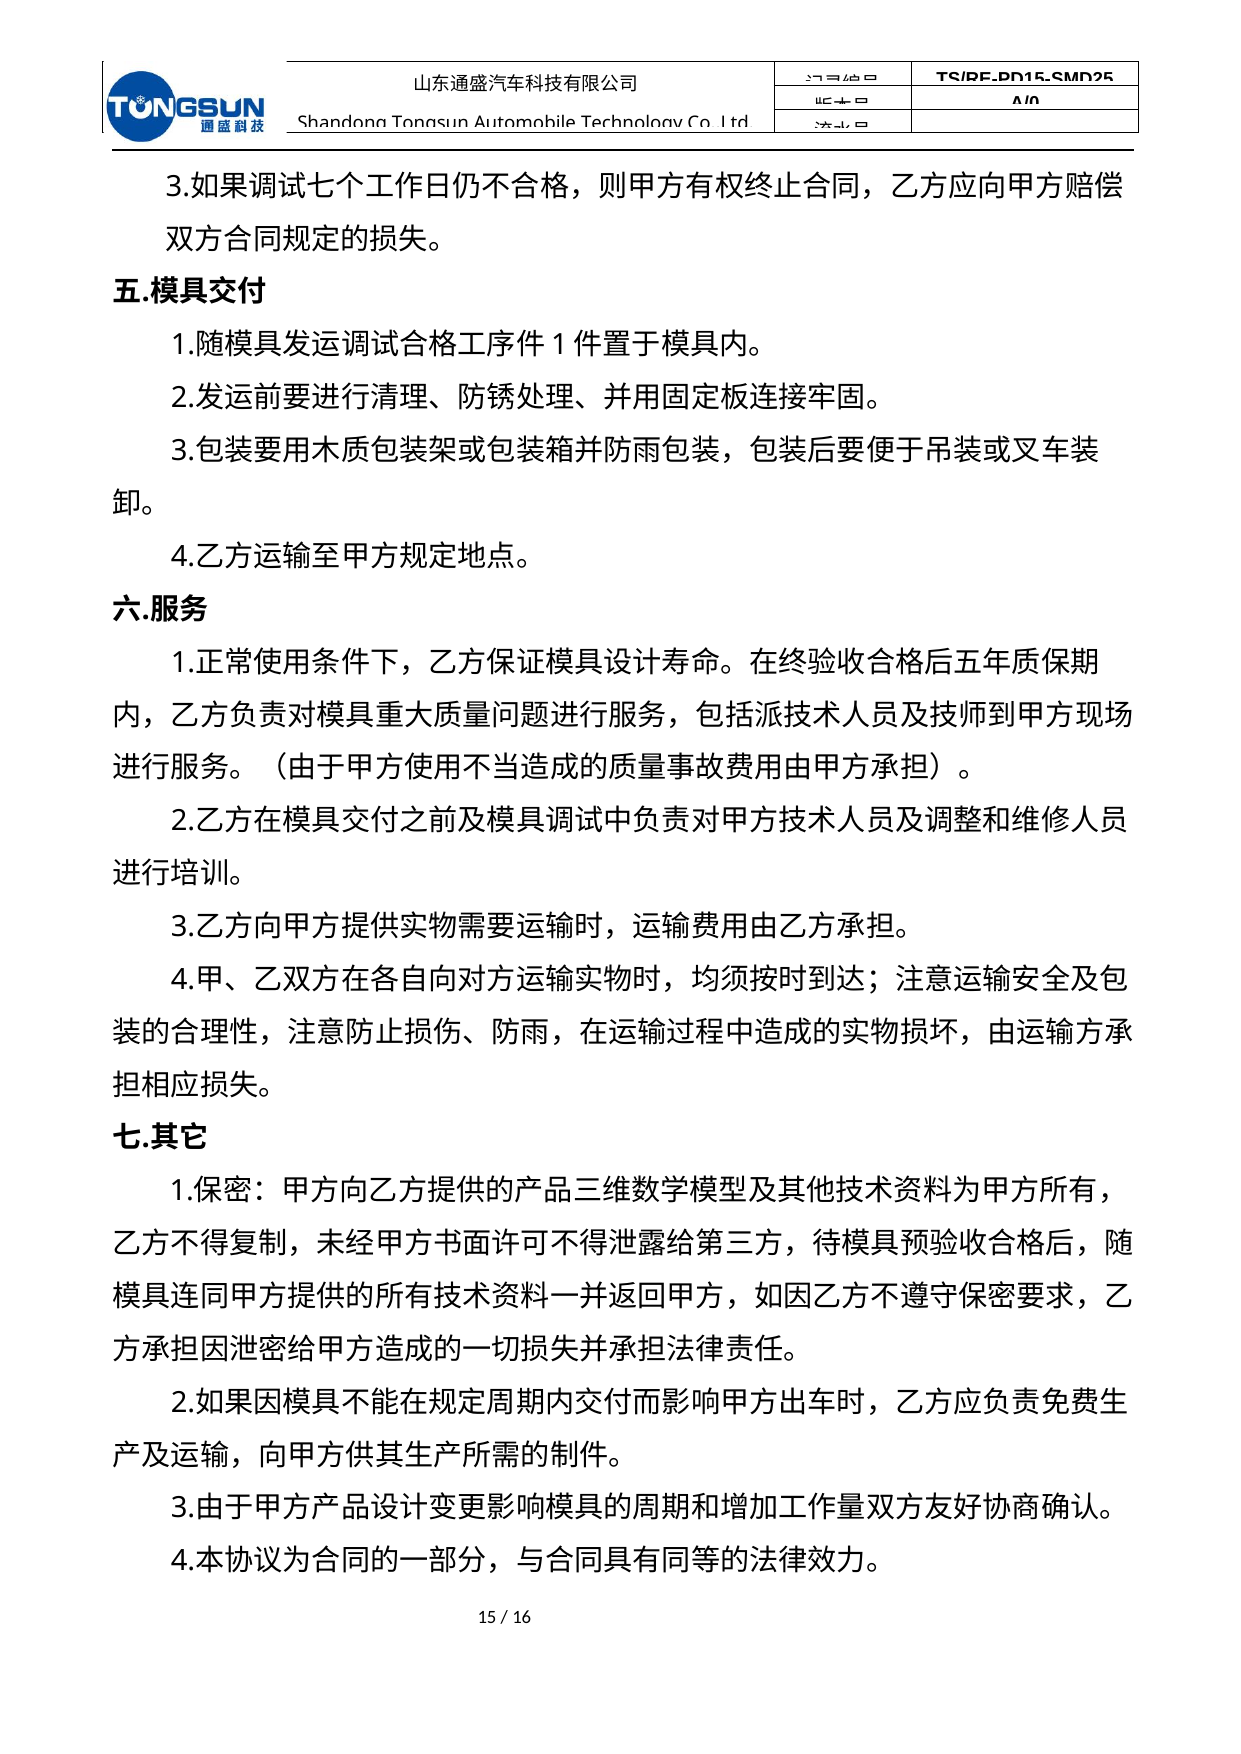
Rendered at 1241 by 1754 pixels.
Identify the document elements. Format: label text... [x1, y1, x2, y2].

text 3.包装要用木质包装架或包装箱并防雨包装，包装后要便于吊装或叉车装卸。 [112, 427, 1134, 522]
text 3.由于甲方产品设计变更影响模具的周期和增加工作量双方友好协商确认。 [112, 1484, 1134, 1526]
text 1.随模具发运调试合格工序件1件置于模具内。 [112, 321, 1134, 363]
text 七.其它 [112, 1114, 1134, 1156]
text 2.如果因模具不能在规定周期内交付而影响甲方出车时，乙方应负责免费生产及运输，向甲方供其生产所需的制件。 [112, 1378, 1134, 1473]
text 六.服务 [112, 585, 1134, 628]
text 五.模具交付 [112, 268, 1134, 310]
text 1.正常使用条件下，乙方保证模具设计寿命。在终验收合格后五年质保期内，乙方负责对模具重大质量问题进行服务，包括派技术人员及技师到甲方现场进行服务。（由于甲方使用不当造成的质量事故费用由甲方承担）。 [112, 638, 1134, 786]
text 3.乙方向甲方提供实物需要运输时，运输费用由乙方承担。 [112, 903, 1134, 945]
picture [102, 61, 287, 146]
text 4.乙方运输至甲方规定地点。 [112, 532, 1134, 575]
text 3.如果调试七个工作日仍不合格，则甲方有权终止合同，乙方应向甲方赔偿双方合同规定的损失。 [165, 162, 1134, 257]
text 1.保密：甲方向乙方提供的产品三维数学模型及其他技术资料为甲方所有，乙方不得复制，未经甲方书面许可不得泄露给第三方，待模具预验收合格后，随模具连同甲方提供的所有技术资料一并返回甲方，如因乙方不遵守保密要求，乙方承担因泄密给甲方造成的一切损失并承担法律责任。 [112, 1167, 1134, 1368]
text 4.甲、乙双方在各自向对方运输实物时，均须按时到达；注意运输安全及包装的合理性，注意防止损伤、防雨，在运输过程中造成的实物损坏，由运输方承担相应损失。 [112, 956, 1134, 1103]
text 2.发运前要进行清理、防锈处理、并用固定板连接牢固。 [112, 374, 1134, 416]
text 4.本协议为合同的一部分，与合同具有同等的法律效力。 [112, 1537, 1134, 1579]
text 2.乙方在模具交付之前及模具调试中负责对甲方技术人员及调整和维修人员进行培训。 [112, 797, 1134, 892]
